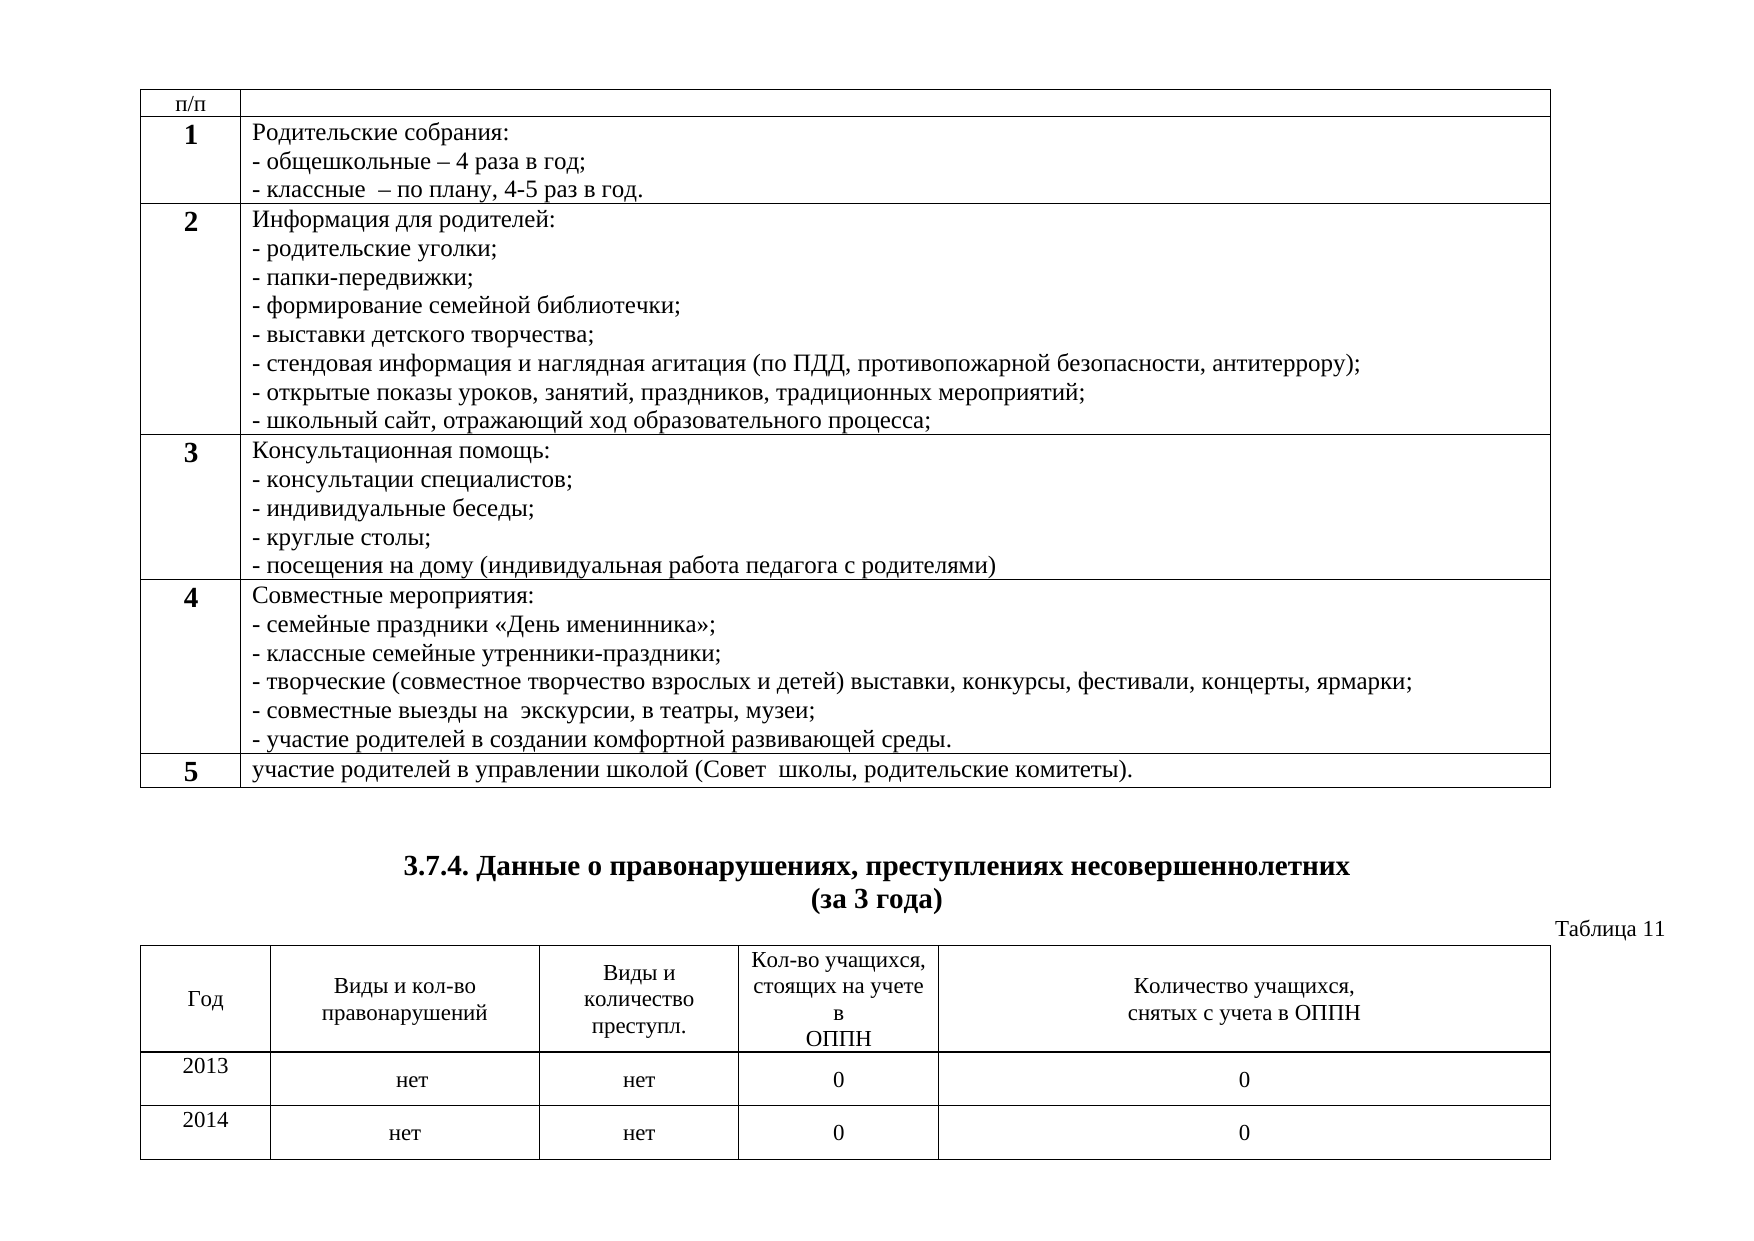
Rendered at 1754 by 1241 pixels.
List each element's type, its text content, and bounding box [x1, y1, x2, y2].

table_cell Информация для родителей: - родительские уголки; - папки-передвижки; - формирование семейной библиотечки; - выставки детского творчества; - стендовая информация и наглядная агитация (по ПДД, противопожарной безопасности, антитеррору); - открытые показы уроков, занятий, праздников, традиционных мероприятий; - школьный сайт, отражающий ход образовательного процесса; [241, 204, 1550, 434]
table_cell 0 [939, 1106, 1550, 1159]
table_cell нет [271, 1106, 539, 1159]
table_header Кол-во учащихся, стоящих на учете в ОППН [739, 946, 938, 1051]
table_cell 3 [141, 435, 240, 579]
table_cell нет [271, 1053, 539, 1105]
table_cell 2014 [141, 1106, 270, 1159]
table_cell 0 [739, 1106, 938, 1159]
table_cell 4 [141, 580, 240, 753]
table_cell 0 [939, 1053, 1550, 1105]
table_cell 2 [141, 204, 240, 434]
table_header Виды и количество преступл. [540, 946, 738, 1051]
table_cell Консультационная помощь: - консультации специалистов; - индивидуальные беседы; - круглые столы; - посещения на дому (индивидуальная работа педагога с родителями) [241, 435, 1550, 579]
table_cell нет [540, 1053, 738, 1105]
table_cell нет [540, 1106, 738, 1159]
table_header Год [141, 946, 270, 1051]
table_cell Совместные мероприятия: - семейные праздники «День именинника»; - классные семейные утренники-праздники; - творческие (совместное творчество взрослых и детей) выставки, конкурсы, фестивали, концерты, ярмарки; - совместные выезды на экскурсии, в театры, музеи; - участие родителей в создании комфортной развивающей среды. [241, 580, 1550, 753]
table_cell Родительские собрания: - общешкольные – 4 раза в год; - классные – по плану, 4-5 раз в год. [241, 117, 1550, 203]
text 3.7.4. Данные о правонарушениях, преступлениях несовершеннолетних [89, 848, 1665, 881]
text Таблица 11 [89, 915, 1665, 941]
table_header Виды и кол-во правонарушений [271, 946, 539, 1051]
table_cell участие родителей в управлении школой (Совет школы, родительские комитеты). [241, 754, 1550, 787]
table_header Количество учащихся, снятых с учета в ОППН [939, 946, 1550, 1051]
table_cell 0 [739, 1053, 938, 1105]
table_header № п/п [141, 90, 240, 116]
table_cell 1 [141, 117, 240, 203]
text (за 3 года) [89, 881, 1665, 915]
table_cell 2013 [141, 1053, 270, 1105]
table_cell 5 [141, 754, 240, 787]
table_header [241, 90, 1550, 116]
